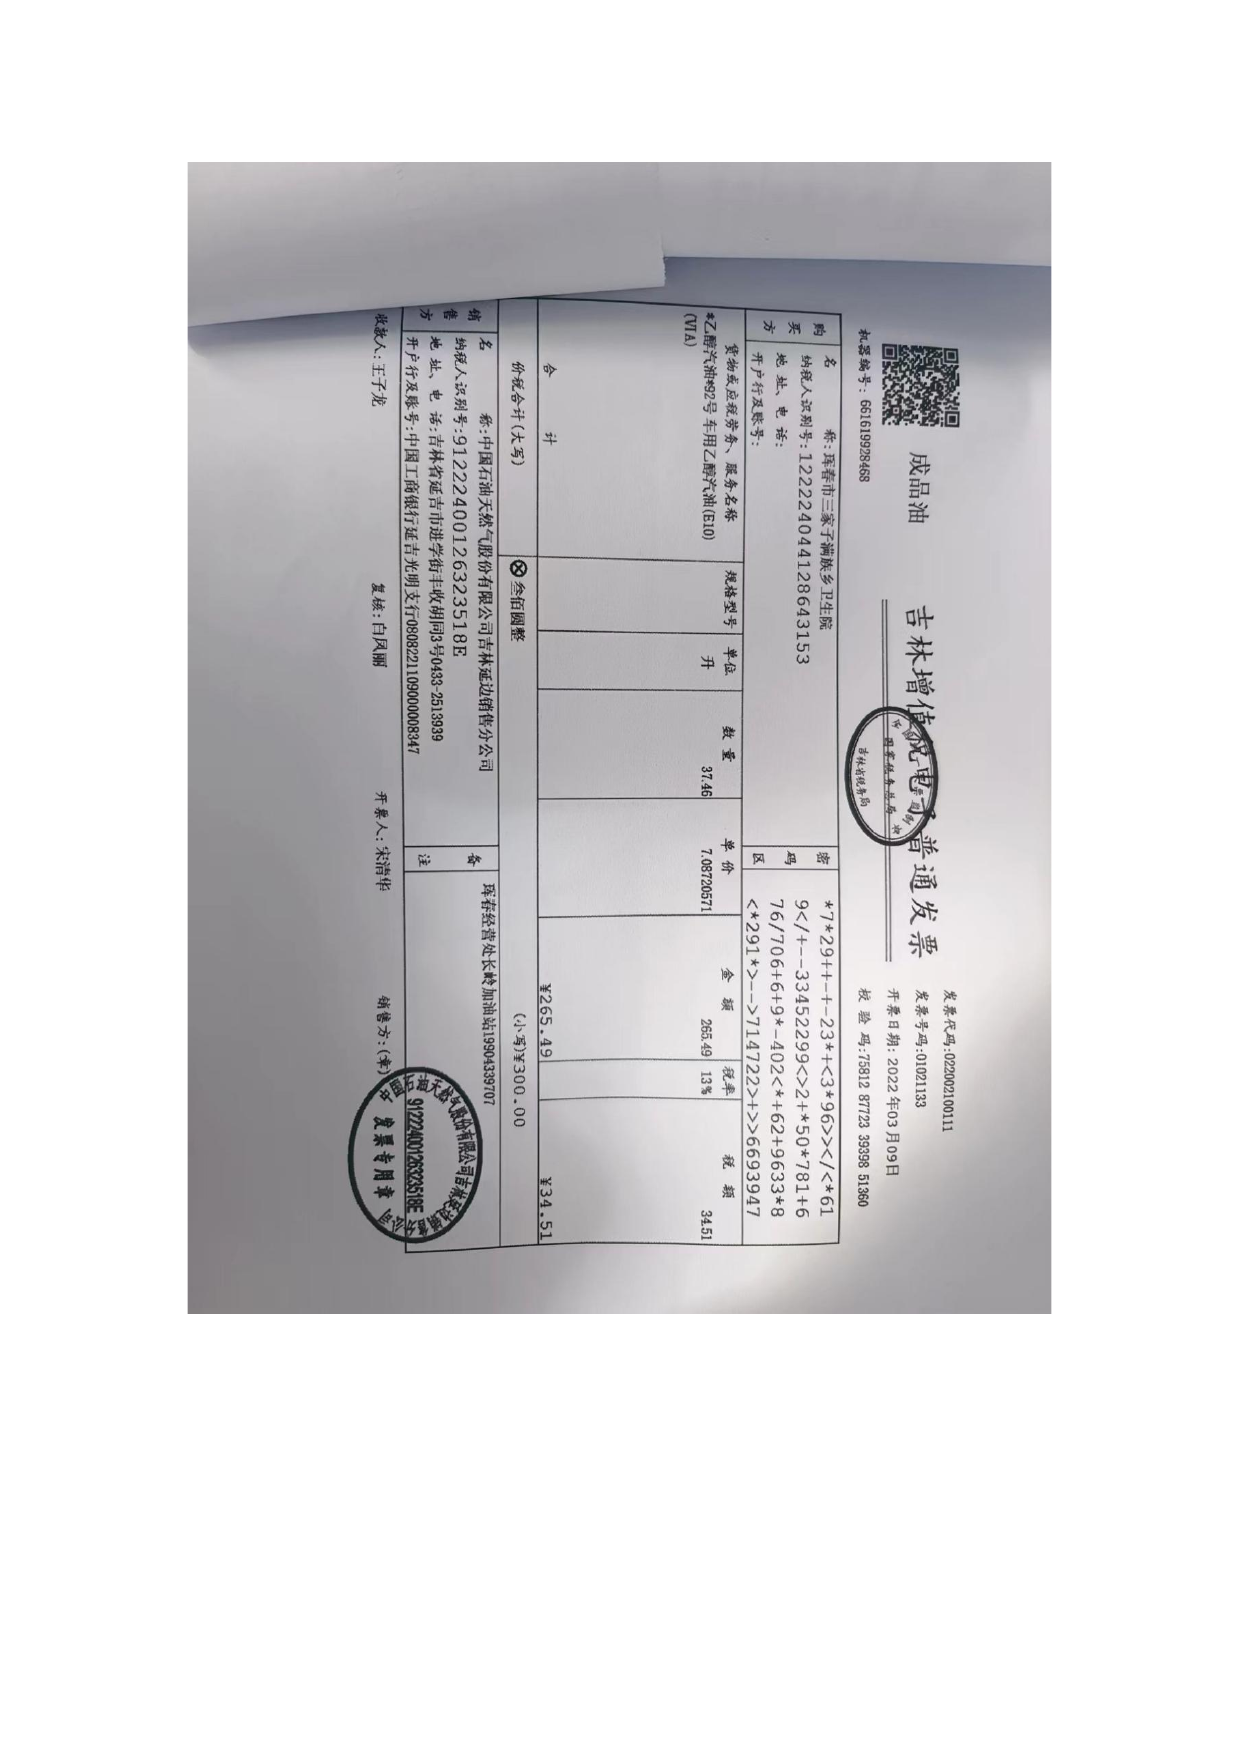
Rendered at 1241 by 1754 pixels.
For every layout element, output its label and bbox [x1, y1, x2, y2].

picture [187, 162, 1052, 1314]
